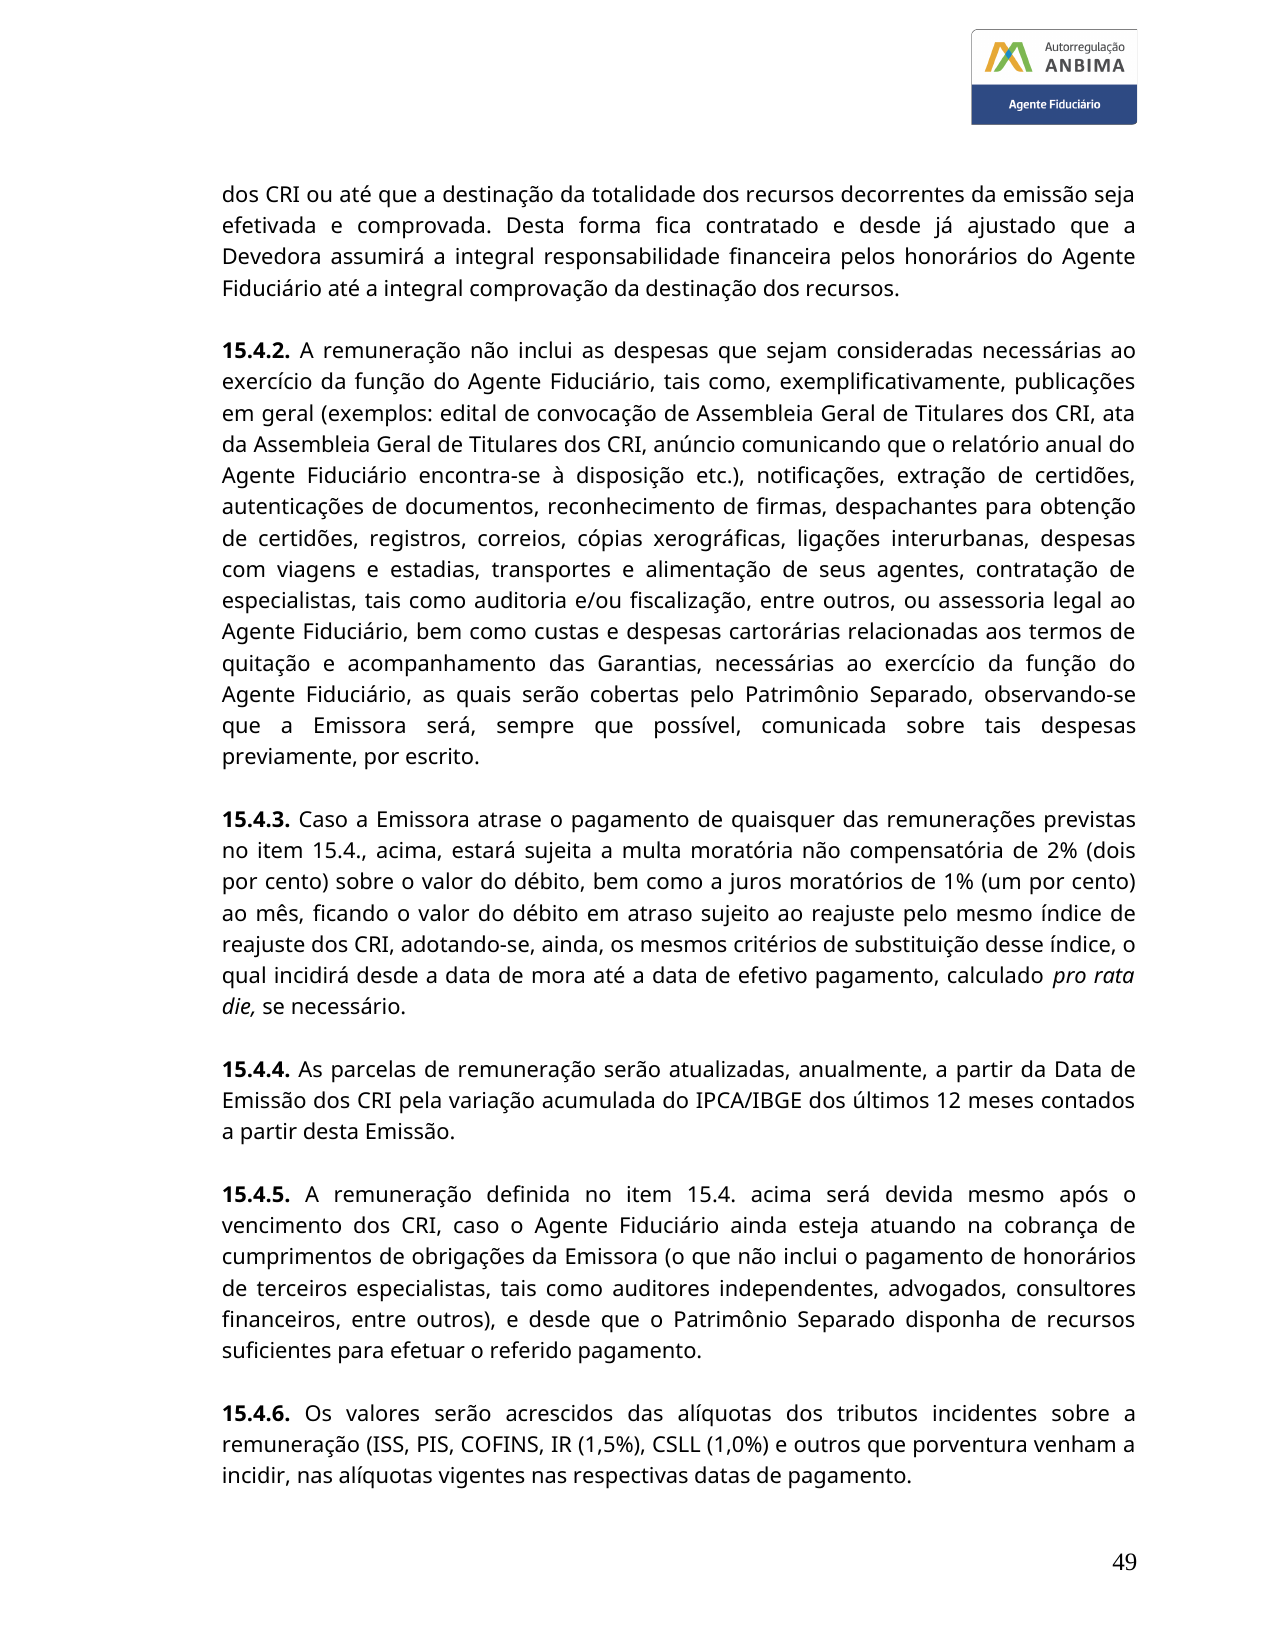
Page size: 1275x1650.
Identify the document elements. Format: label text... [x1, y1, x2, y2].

picture [971, 29, 1138, 125]
text 15.4.3. Caso a Emissora atrase o pagamento de quaisquer das remunerações previstas no item 15.4., acima, estará sujeita a multa moratória não compensatória de 2% (dois por cento) sobre o valor do débito, bem como a juros moratórios de 1% (um por cento) ao mês, ficando o valor do débito em atraso sujeito ao reajuste pelo mesmo índice de reajuste dos CRI, adotando-se, ainda, os mesmos critérios de substituição desse índice, o qual incidirá desde a data de mora até a data de efetivo pagamento, calculado pro rata die, se necessário. [222, 802, 1137, 1021]
text 15.4.5. A remuneração definida no item 15.4. acima será devida mesmo após o vencimento dos CRI, caso o Agente Fiduciário ainda esteja atuando na cobrança de cumprimentos de obrigações da Emissora (o que não inclui o pagamento de honorários de terceiros especialistas, tais como auditores independentes, advogados, consultores financeiros, entre outros), e desde que o Patrimônio Separado disponha de recursos suficientes para efetuar o referido pagamento. [222, 1177, 1137, 1365]
text 15.4.4. As parcelas de remuneração serão atualizadas, anualmente, a partir da Data de Emissão dos CRI pela variação acumulada do IPCA/IBGE dos últimos 12 meses contados a partir desta Emissão. [222, 1052, 1137, 1146]
text 15.4.6. Os valores serão acrescidos das alíquotas dos tributos incidentes sobre a remuneração (ISS, PIS, COFINS, IR (1,5%), CSLL (1,0%) e outros que porventura venham a incidir, nas alíquotas vigentes nas respectivas datas de pagamento. [222, 1396, 1137, 1490]
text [222, 177, 1137, 302]
text 15.4.2. A remuneração não inclui as despesas que sejam consideradas necessárias ao exercício da função do Agente Fiduciário, tais como, exemplificativamente, publicações em geral (exemplos: edital de convocação de Assembleia Geral de Titulares dos CRI, ata da Assembleia Geral de Titulares dos CRI, anúncio comunicando que o relatório anual do Agente Fiduciário encontra-se à disposição etc.), notificações, extração de certidões, autenticações de documentos, reconhecimento de firmas, despachantes para obtenção de certidões, registros, correios, cópias xerográficas, ligações interurbanas, despesas com viagens e estadias, transportes e alimentação de seus agentes, contratação de especialistas, tais como auditoria e/ou fiscalização, entre outros, ou assessoria legal ao Agente Fiduciário, bem como custas e despesas cartorárias relacionadas aos termos de quitação e acompanhamento das Garantias, necessárias ao exercício da função do Agente Fiduciário, as quais serão cobertas pelo Patrimônio Separado, observando-se que a Emissora será, sempre que possível, comunicada sobre tais despesas previamente, por escrito. [222, 333, 1137, 771]
